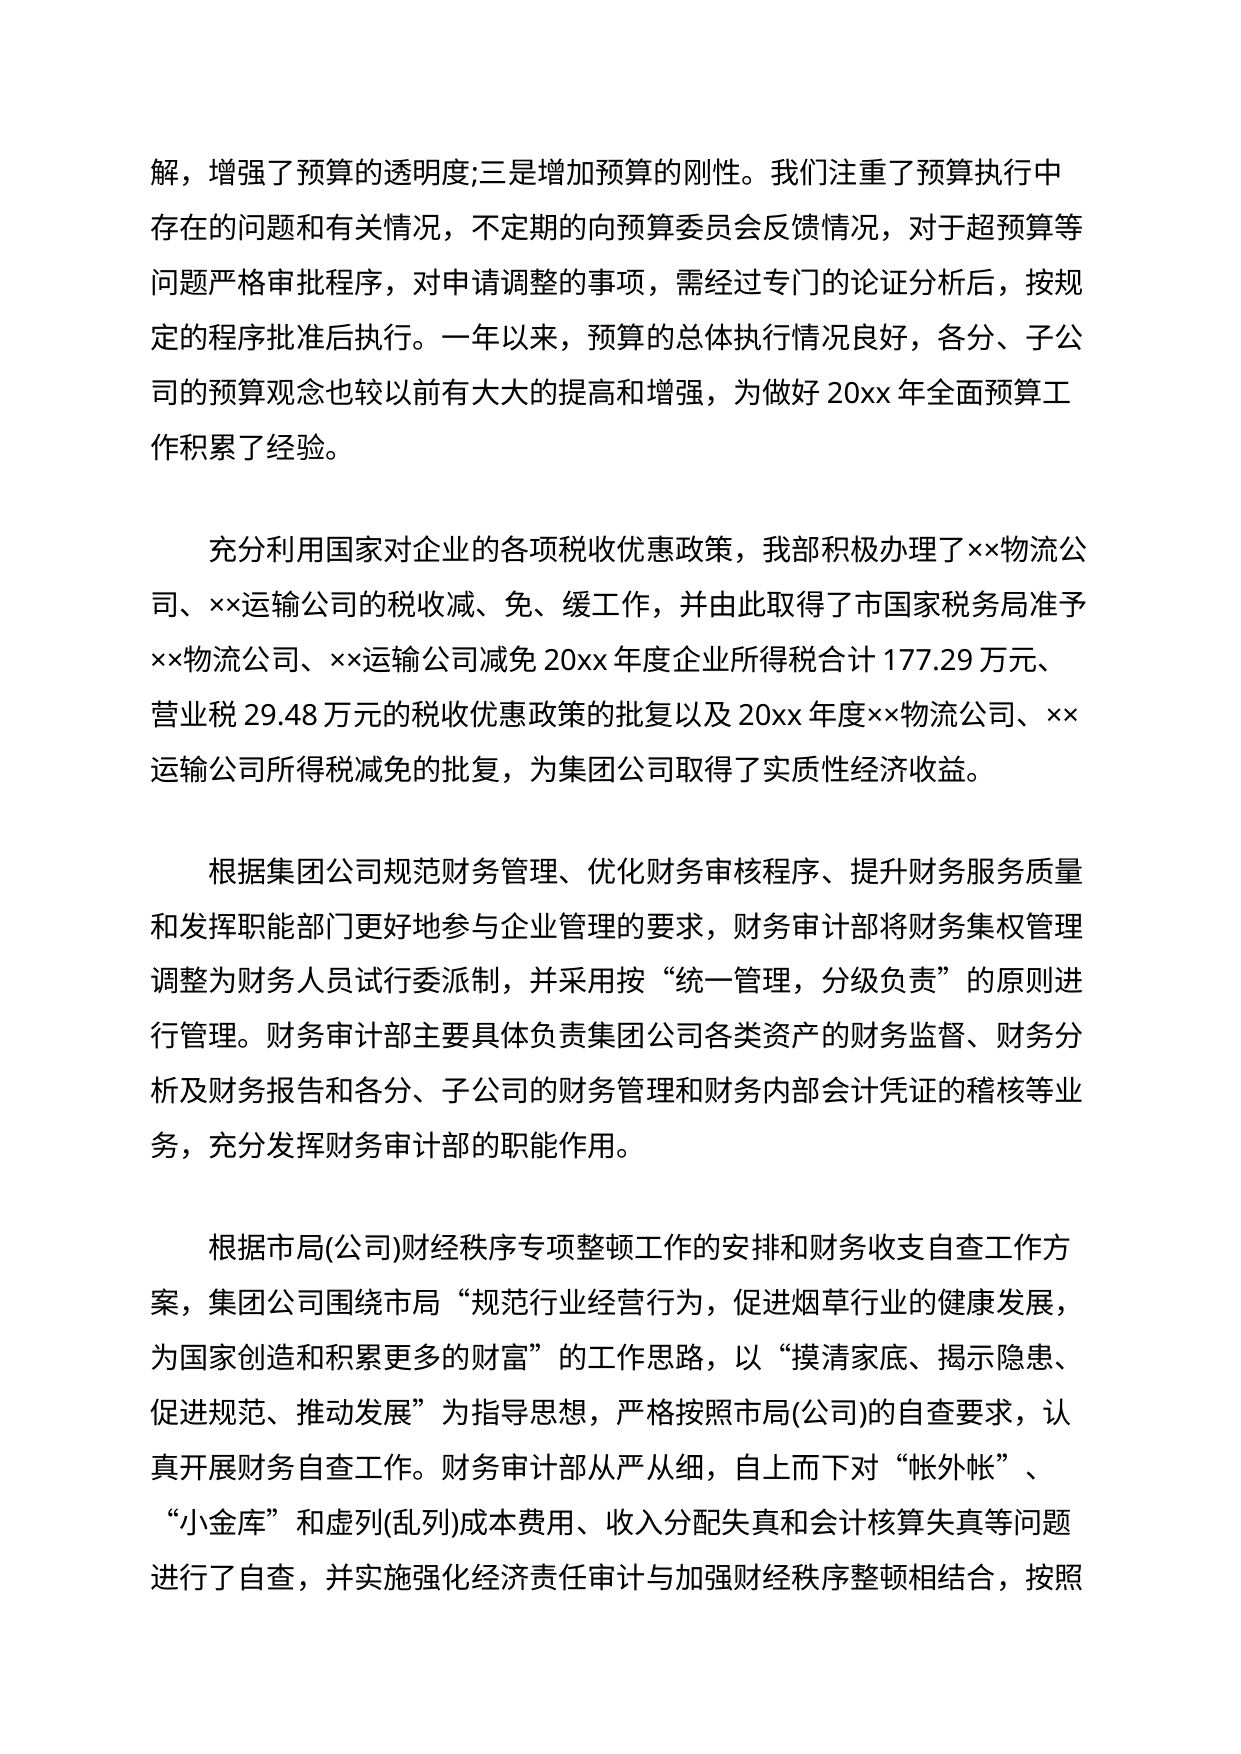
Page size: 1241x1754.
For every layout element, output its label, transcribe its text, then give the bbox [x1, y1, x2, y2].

text 充分利用国家对企业的各项税收优惠政策，我部积极办理了××物流公司、××运输公司的税收减、免、缓工作，并由此取得了市国家税务局准予××物流公司、××运输公司减免20xx年度企业所得税合计177.29万元、营业税29.48万元的税收优惠政策的批复以及20xx年度××物流公司、××运输公司所得税减免的批复，为集团公司取得了实质性经济收益。 [150, 526, 1090, 789]
text 根据集团公司规范财务管理、优化财务审核程序、提升财务服务质量和发挥职能部门更好地参与企业管理的要求，财务审计部将财务集权管理调整为财务人员试行委派制，并采用按“统一管理，分级负责”的原则进行管理。财务审计部主要具体负责集团公司各类资产的财务监督、财务分析及财务报告和各分、子公司的财务管理和财务内部会计凭证的稽核等业务，充分发挥财务审计部的职能作用。 [150, 848, 1090, 1165]
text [150, 150, 1090, 467]
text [150, 1224, 1090, 1596]
